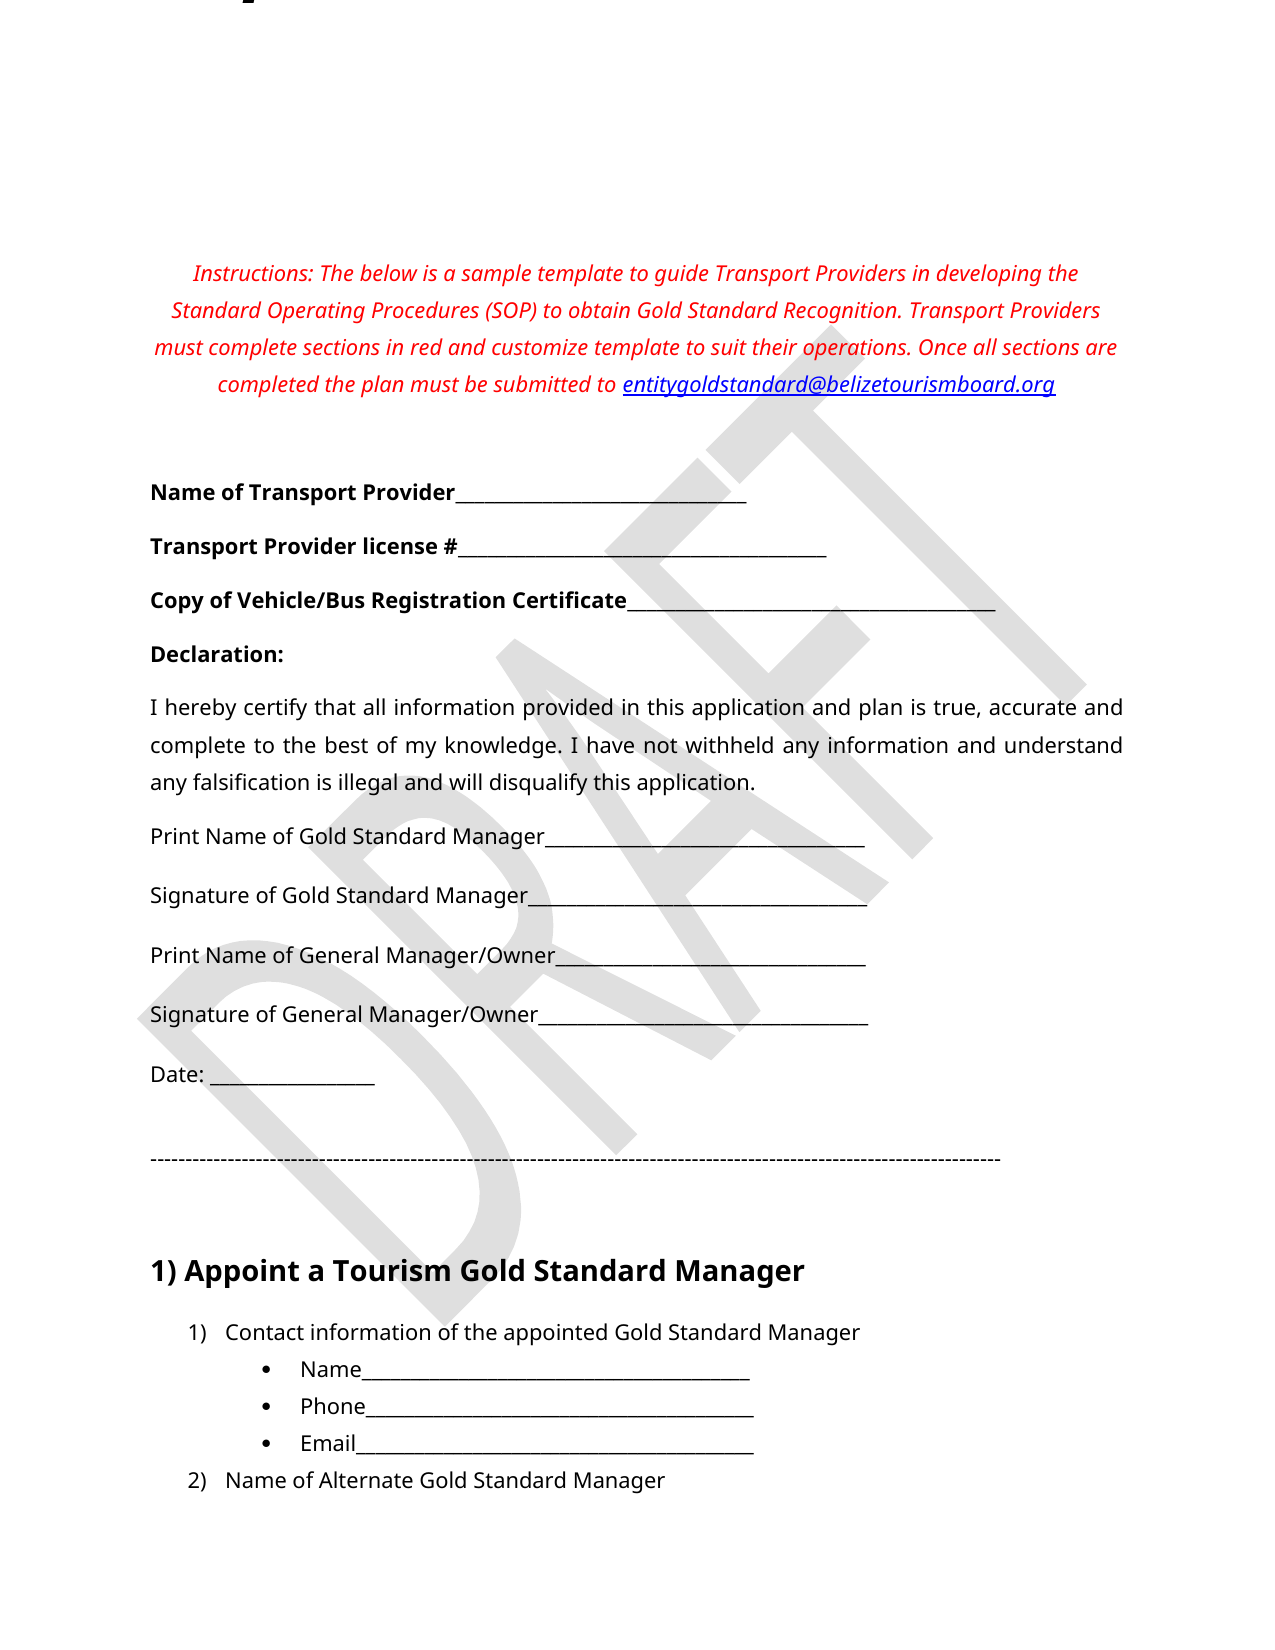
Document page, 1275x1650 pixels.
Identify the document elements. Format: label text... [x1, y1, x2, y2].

text Name of Transport Provider______________________________ [150, 477, 1125, 507]
text 1) Appoint a Tourism Gold Standard Manager [150, 1250, 1125, 1290]
text Transport Provider license #______________________________________ [150, 531, 1125, 561]
list Name________________________________________ [262, 1354, 1125, 1383]
text Date: _________________ [150, 1059, 1125, 1089]
text I hereby certify that all information provided in this application and plan is true, accurate and complete to the best of my knowledge. I have not withheld any information and understand any falsification is illegal and will disqualify this application. [150, 692, 1125, 797]
text Print Name of General Manager/Owner________________________________ [150, 940, 1125, 969]
list Phone________________________________________ [262, 1391, 1125, 1421]
list Contact information of the appointed Gold Standard Manager [187, 1317, 1125, 1346]
text ------------------------------------------------------------------------------------------------------------------------- [150, 1143, 1125, 1172]
text Signature of Gold Standard Manager___________________________________ [150, 880, 1125, 910]
text Copy of Vehicle/Bus Registration Certificate______________________________________ [150, 585, 1125, 614]
list Name of Alternate Gold Standard Manager [187, 1465, 1125, 1495]
text Signature of General Manager/Owner__________________________________ [150, 999, 1125, 1029]
text Declaration: [150, 638, 1125, 668]
text Print Name of Gold Standard Manager_________________________________ [150, 821, 1125, 850]
list Email_________________________________________ [262, 1428, 1125, 1458]
text Instructions: The below is a sample template to guide Transport Providers in developing the Standard Operating Procedures (SOP) to obtain Gold Standard Recognition. Transport Providers must complete sections in red and customize template to suit their operations. Once all sections are completed the plan must be submitted to entitygoldstandard@belizetourismboard.org [150, 258, 1125, 399]
